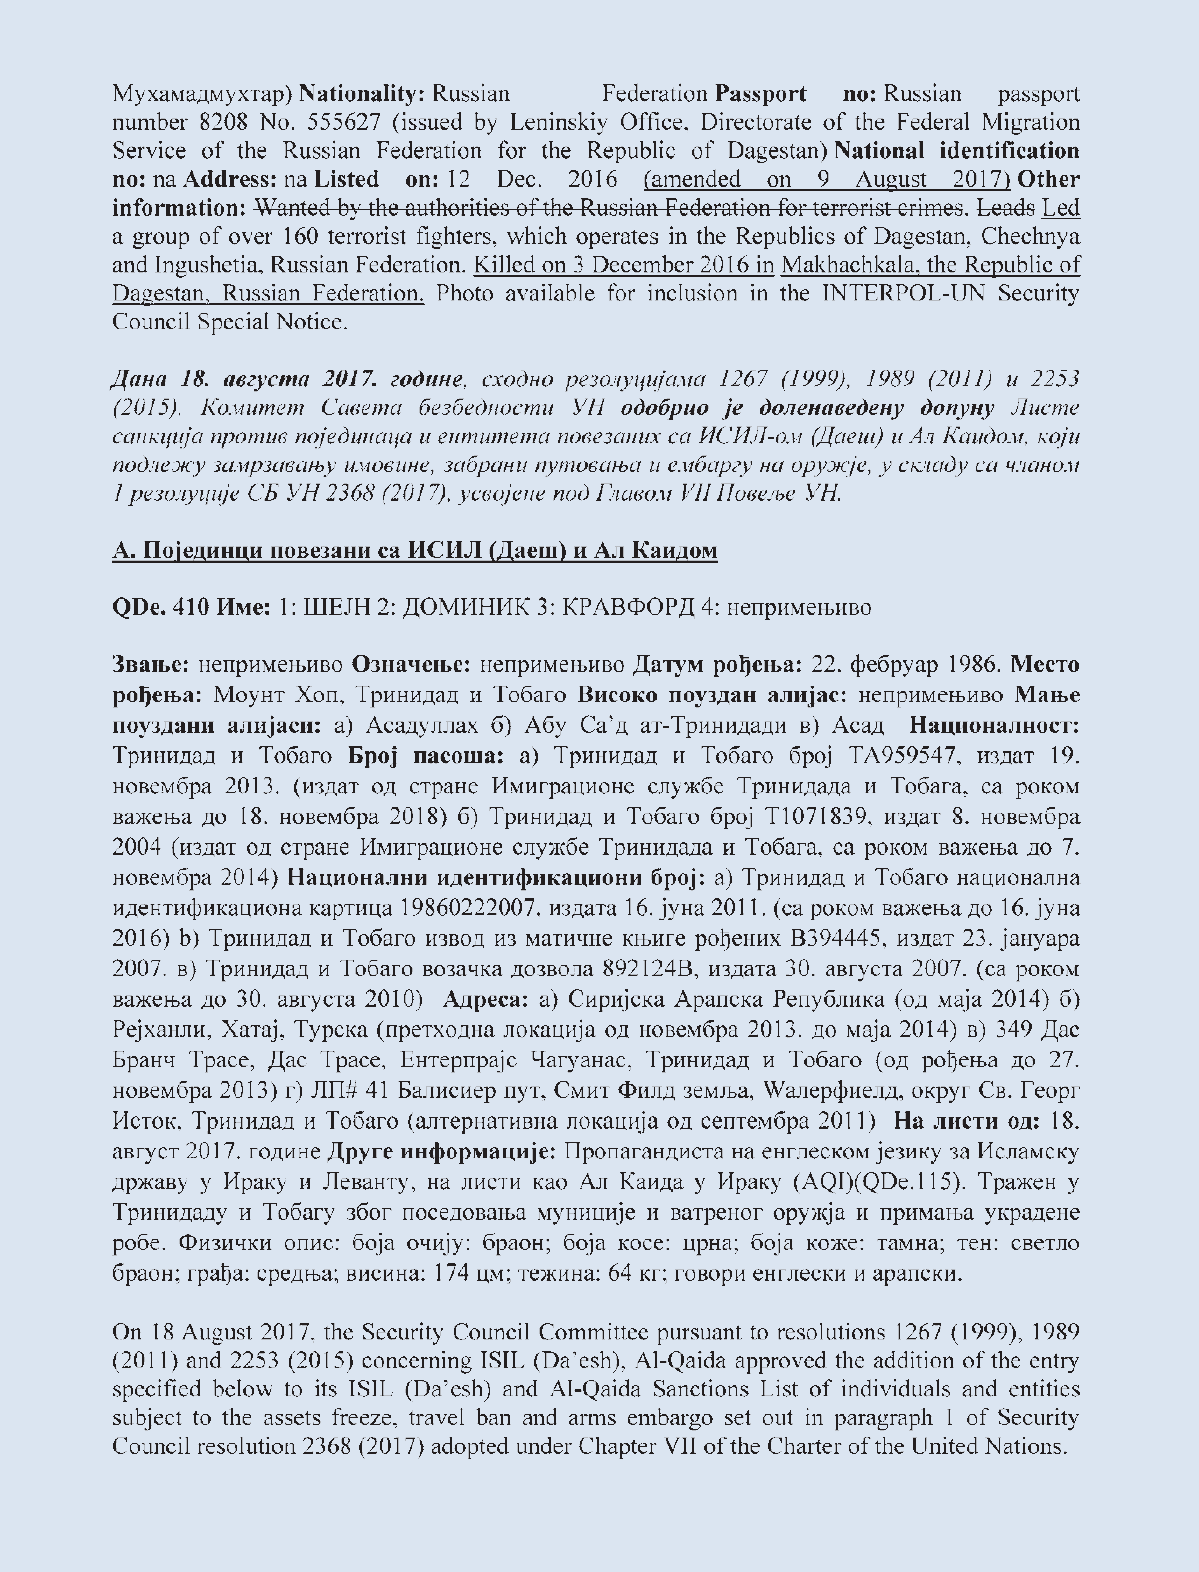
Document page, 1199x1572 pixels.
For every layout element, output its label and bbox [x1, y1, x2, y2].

picture [109, 83, 1082, 1459]
